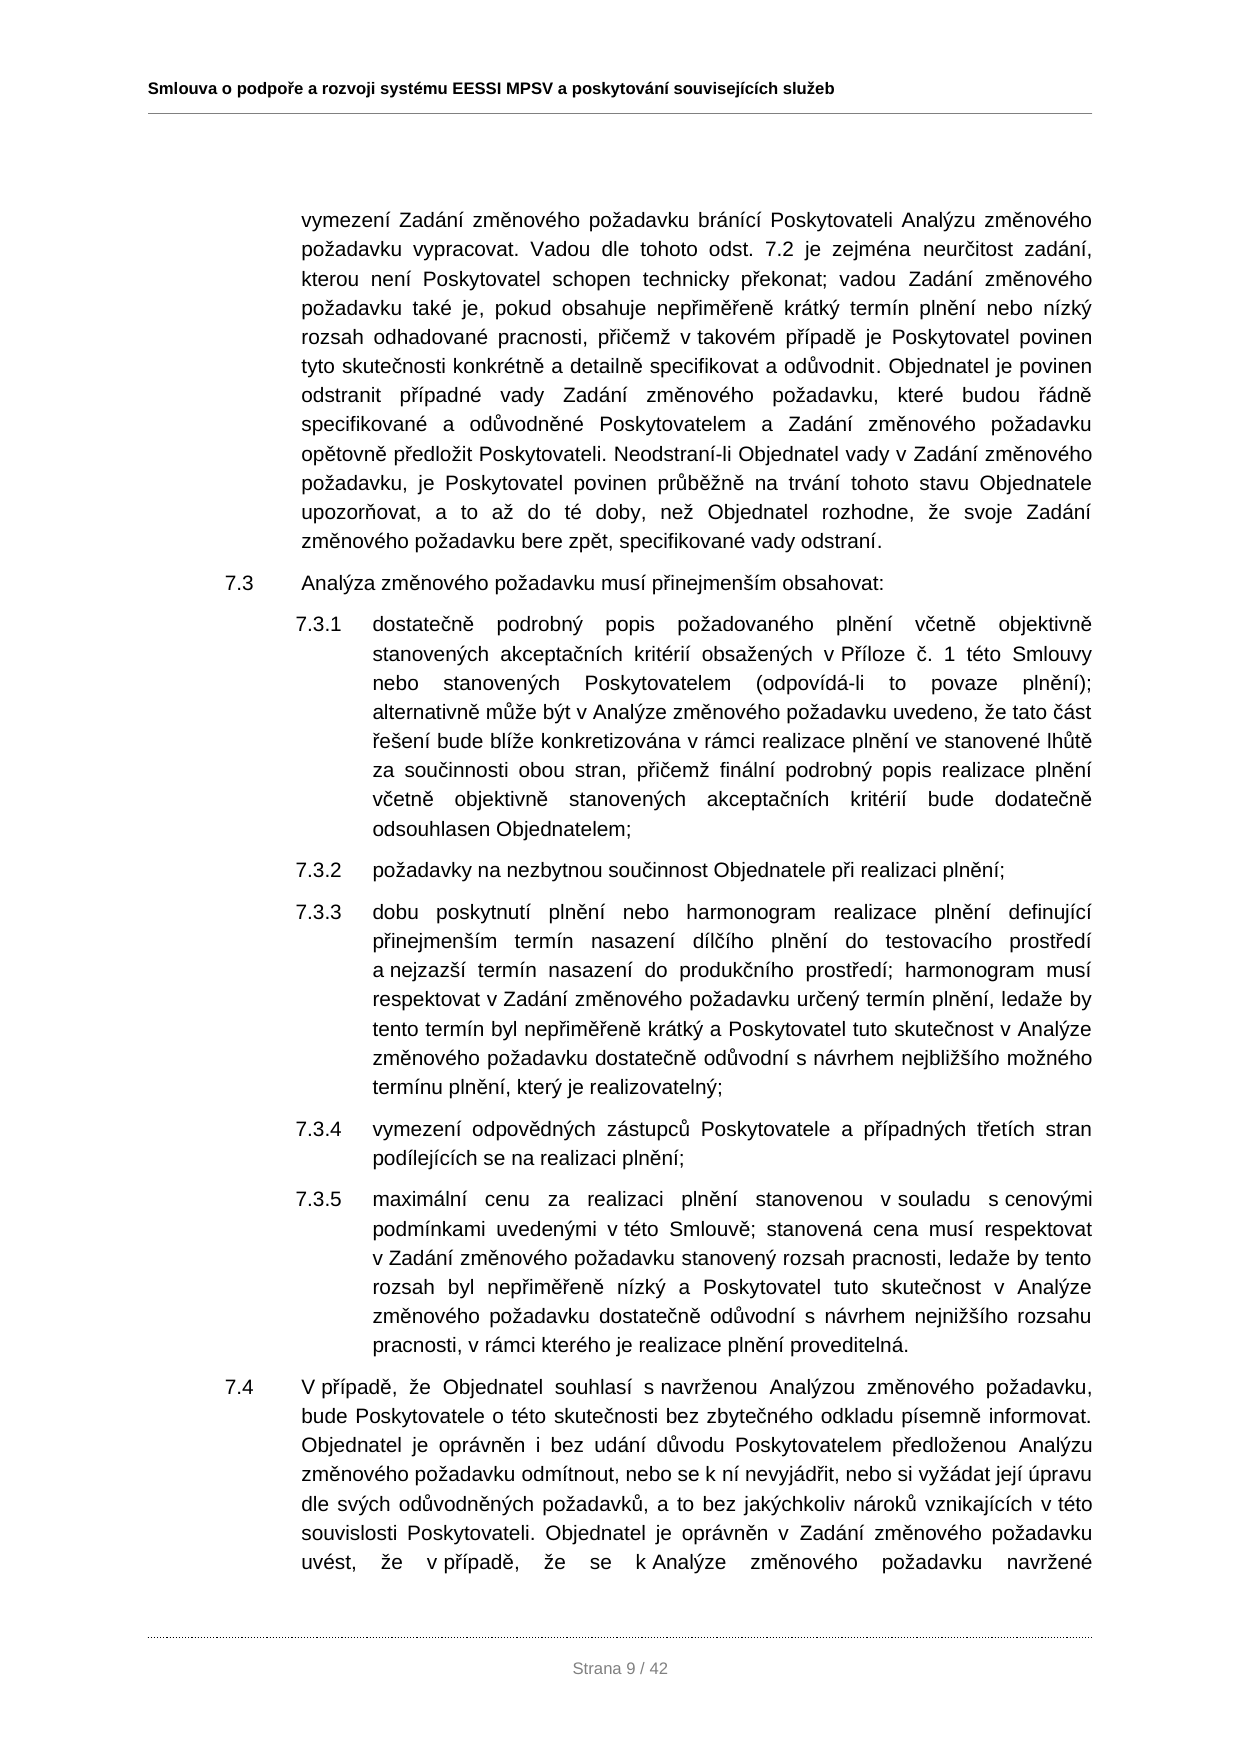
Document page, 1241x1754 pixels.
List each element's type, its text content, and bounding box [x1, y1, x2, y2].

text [224, 203, 1092, 553]
list vymezení odpovědných zástupců Poskytovatele a případných třetích stran podílejících se na realizaci plnění; [295, 1111, 1092, 1169]
list požadavky na nezbytnou součinnost Objednatele při realizaci plnění; [295, 853, 1092, 882]
list dobu poskytnutí plnění nebo harmonogram realizace plnění definující přinejmenším termín nasazení dílčího plnění do testovacího prostředí a nejzazší termín nasazení do produkčního prostředí; harmonogram musí respektovat v Zadání změnového požadavku určený termín plnění, ledaže by tento termín byl nepřiměřeně krátký a Poskytovatel tuto skutečnost v Analýze změnového požadavku dostatečně odůvodní s návrhem nejbližšího možného termínu plnění, který je realizovatelný; [295, 894, 1092, 1099]
text Analýza změnového požadavku musí přinejmenším obsahovat: [224, 565, 1092, 594]
list dostatečně podrobný popis požadovaného plnění včetně objektivně stanovených akceptačních kritérií obsažených v Příloze č. 1 této Smlouvy nebo stanovených Poskytovatelem (odpovídá-li to povaze plnění); alternativně může být v Analýze změnového požadavku uvedeno, že tato část řešení bude blíže konkretizována v rámci realizace plnění ve stanovené lhůtě za součinnosti obou stran, přičemž finální podrobný popis realizace plnění včetně objektivně stanovených akceptačních kritérií bude dodatečně odsouhlasen Objednatelem; [295, 607, 1092, 840]
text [224, 1369, 1092, 1574]
list maximální cenu za realizaci plnění stanovenou v souladu s cenovými podmínkami uvedenými v této Smlouvě; stanovená cena musí respektovat v Zadání změnového požadavku stanovený rozsah pracnosti, ledaže by tento rozsah byl nepřiměřeně nízký a Poskytovatel tuto skutečnost v Analýze změnového požadavku dostatečně odůvodní s návrhem nejnižšího rozsahu pracnosti, v rámci kterého je realizace plnění proveditelná. [295, 1182, 1092, 1357]
